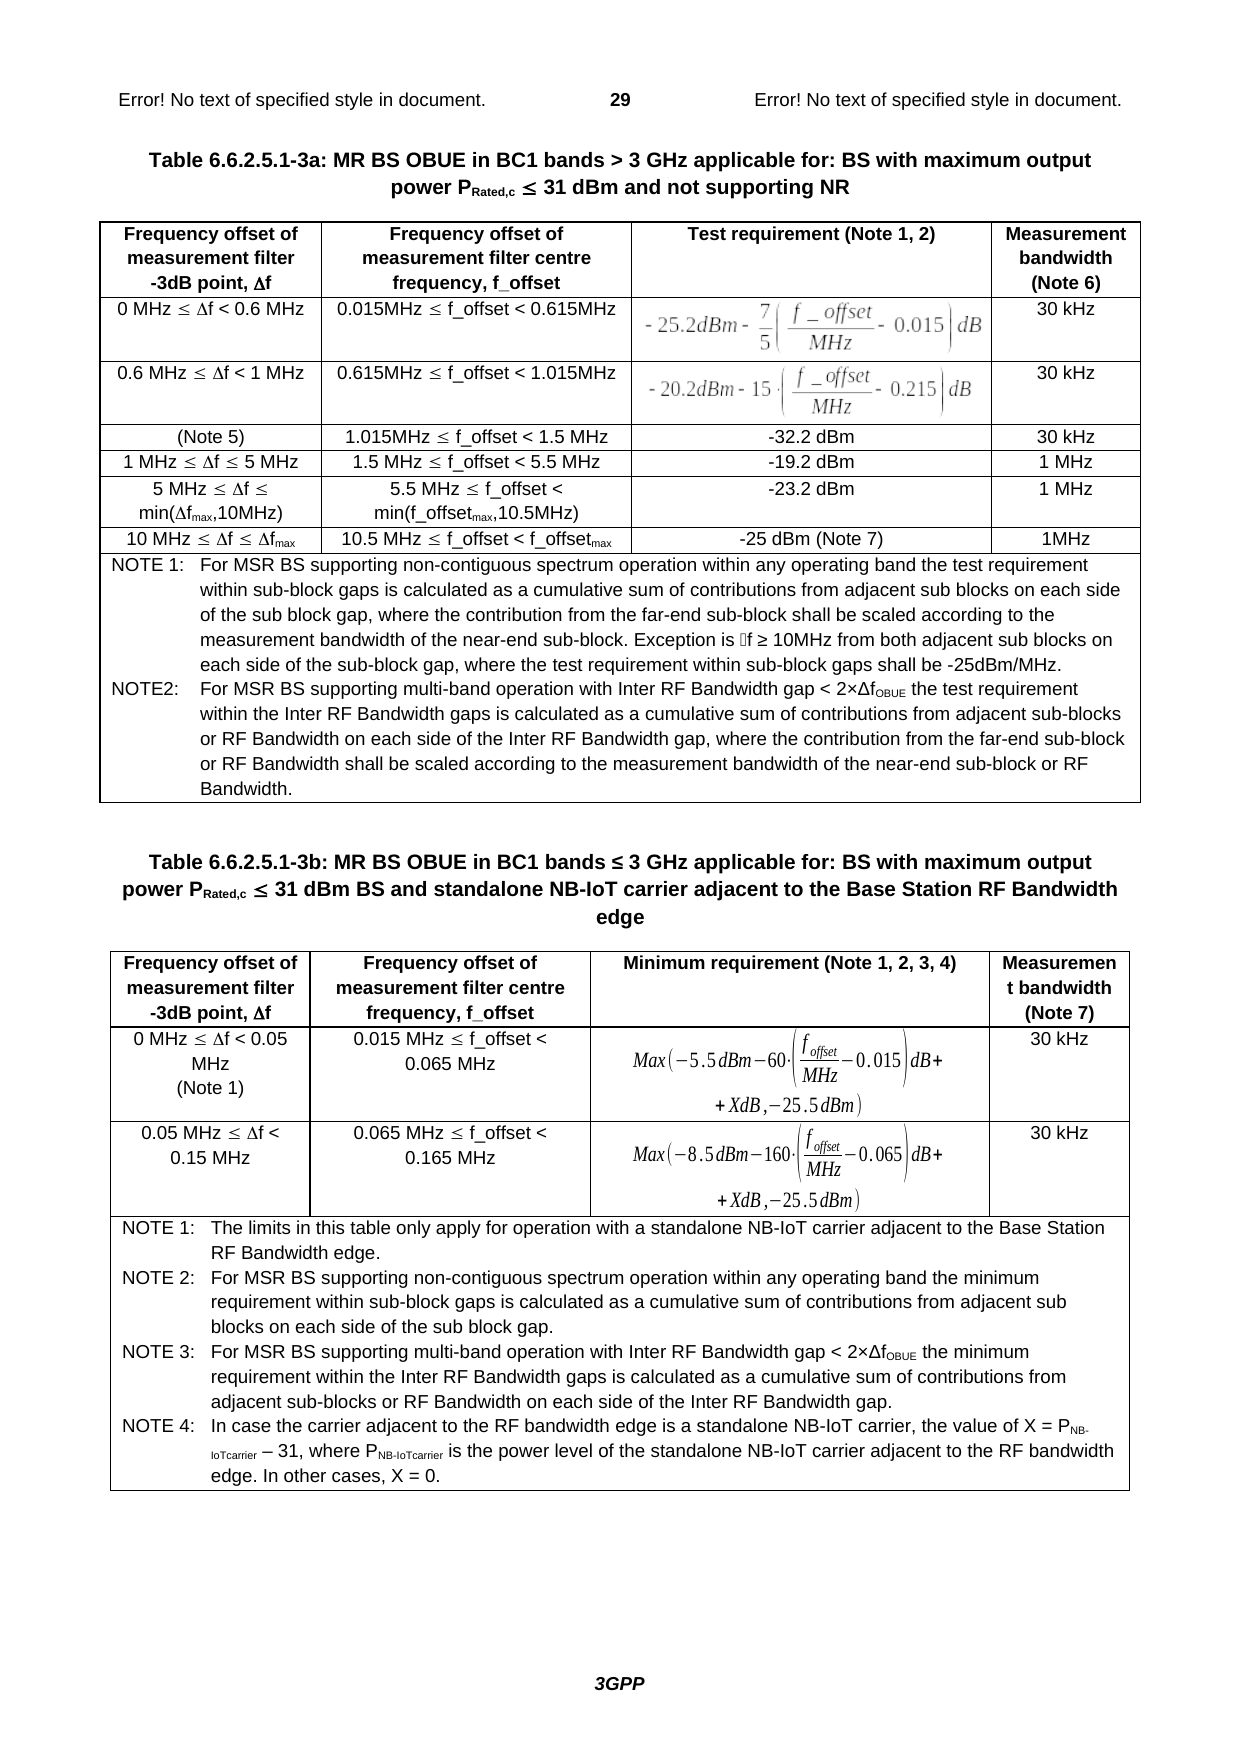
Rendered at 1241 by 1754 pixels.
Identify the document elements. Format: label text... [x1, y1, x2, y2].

table_cell 30 kHz [992, 298, 1140, 361]
text Table 6.6.2.5.1-3b: MR BS OBUE in BC1 bands ≤ 3 GHz applicable for: BS with maximum output power PRated,c 31 dBm BS and standalone NB-IoT carrier adjacent to the Base Station RF Bandwidth edge [118, 849, 1122, 928]
table_cell 30 kHz [992, 362, 1140, 424]
table_cell 1.015MHz f_offset < 1.5 MHz [322, 425, 631, 450]
table_cell NOTE 1: For MSR BS supporting non-contiguous spectrum operation within any operating band the test requirement within sub-block gaps is calculated as a cumulative sum of contributions from adjacent sub blocks on each side of the sub block gap, where the contribution from the far-end sub-block shall be scaled according to the measurement bandwidth of the near-end sub-block. Exception is f ≥ 10MHz from both adjacent sub blocks on each side of the sub-block gap, where the test requirement within sub-block gaps shall be -25dBm/MHz. NOTE2: For MSR BS supporting multi-band operation with Inter RF Bandwidth gap < 2×ΔfOBUE the test requirement within the Inter RF Bandwidth gaps is calculated as a cumulative sum of contributions from adjacent sub-blocks or RF Bandwidth on each side of the Inter RF Bandwidth gap, where the contribution from the far-end sub-block or RF Bandwidth shall be scaled according to the measurement bandwidth of the near-end sub-block or RF Bandwidth. [101, 554, 1140, 802]
table_cell 0.065 MHz f_offset < 0.165 MHz [311, 1122, 590, 1216]
table_header Minimum requirement (Note 1, 2, 3, 4) [591, 952, 989, 1026]
table_cell 1.5 MHz f_offset < 5.5 MHz [322, 451, 631, 476]
table_header Measurement bandwidth (Note 7) [990, 952, 1129, 1026]
table_cell -19.2 dBm [632, 451, 991, 476]
table_cell 30 kHz [992, 425, 1140, 450]
table_cell NOTE 1: The limits in this table only apply for operation with a standalone NB-IoT carrier adjacent to the Base Station RF Bandwidth edge. NOTE 2: For MSR BS supporting non-contiguous spectrum operation within any operating band the minimum requirement within sub-block gaps is calculated as a cumulative sum of contributions from adjacent sub blocks on each side of the sub block gap. NOTE 3: For MSR BS supporting multi-band operation with Inter RF Bandwidth gap < 2×ΔfOBUE the minimum requirement within the Inter RF Bandwidth gaps is calculated as a cumulative sum of contributions from adjacent sub-blocks or RF Bandwidth on each side of the Inter RF Bandwidth gap. NOTE 4: In case the carrier adjacent to the RF bandwidth edge is a standalone NB-IoT carrier, the value of X = PNB-IoTcarrier – 31, where PNB-IoTcarrier is the power level of the standalone NB-IoT carrier adjacent to the RF bandwidth edge. In other cases, X = 0. [111, 1217, 1129, 1490]
table_header Test requirement (Note 1, 2) [632, 223, 991, 297]
table_cell [632, 362, 991, 424]
table_cell 0.615MHz f_offset < 1.015MHz [322, 362, 631, 424]
table_cell (Note 5) [101, 425, 321, 450]
table_cell 0.6 MHz f < 1 MHz [101, 362, 321, 424]
table_cell 1 MHz [992, 477, 1140, 527]
table_cell 0.05 MHz f < 0.15 MHz [111, 1122, 309, 1216]
table_header Frequency offset of measurement filter centre frequency, f_offset [311, 952, 590, 1026]
text Table 6.6.2.5.1-3a: MR BS OBUE in BC1 bands > 3 GHz applicable for: BS with maximum output power PRated,c 31 dBm and not supporting NR [118, 147, 1122, 199]
table_cell 0 MHz f < 0.05 MHz (Note 1) [111, 1028, 309, 1121]
table_cell -23.2 dBm [632, 477, 991, 527]
table_cell 0 MHz f < 0.6 MHz [101, 298, 321, 361]
table_cell 5 MHz f min(fmax,10MHz) [101, 477, 321, 527]
table_cell 1MHz [992, 528, 1140, 553]
table_cell [591, 1028, 989, 1121]
table_cell 5.5 MHz f_offset < min(f_offsetmax,10.5MHz) [322, 477, 631, 527]
table_cell 10.5 MHz f_offset < f_offsetmax [322, 528, 631, 553]
table_header Frequency offset of measurement filter centre frequency, f_offset [322, 223, 631, 297]
table_cell -32.2 dBm [632, 425, 991, 450]
table_cell [591, 1122, 989, 1216]
table_cell -25 dBm (Note 7) [632, 528, 991, 553]
table_cell 30 kHz [990, 1122, 1129, 1216]
table_header Measurement bandwidth (Note 6) [992, 223, 1140, 297]
table_cell 30 kHz [990, 1028, 1129, 1121]
table_cell 0.015MHz f_offset < 0.615MHz [322, 298, 631, 361]
table_cell 1 MHz f 5 MHz [101, 451, 321, 476]
table_cell 0.015 MHz f_offset < 0.065 MHz [311, 1028, 590, 1121]
table_cell [632, 298, 991, 361]
table_cell 10 MHz f fmax [101, 528, 321, 553]
table_header Frequency offset of measurement filter -3dB point, f [111, 952, 309, 1026]
table_cell 1 MHz [992, 451, 1140, 476]
table_header Frequency offset of measurement filter -3dB point, f [101, 223, 321, 297]
